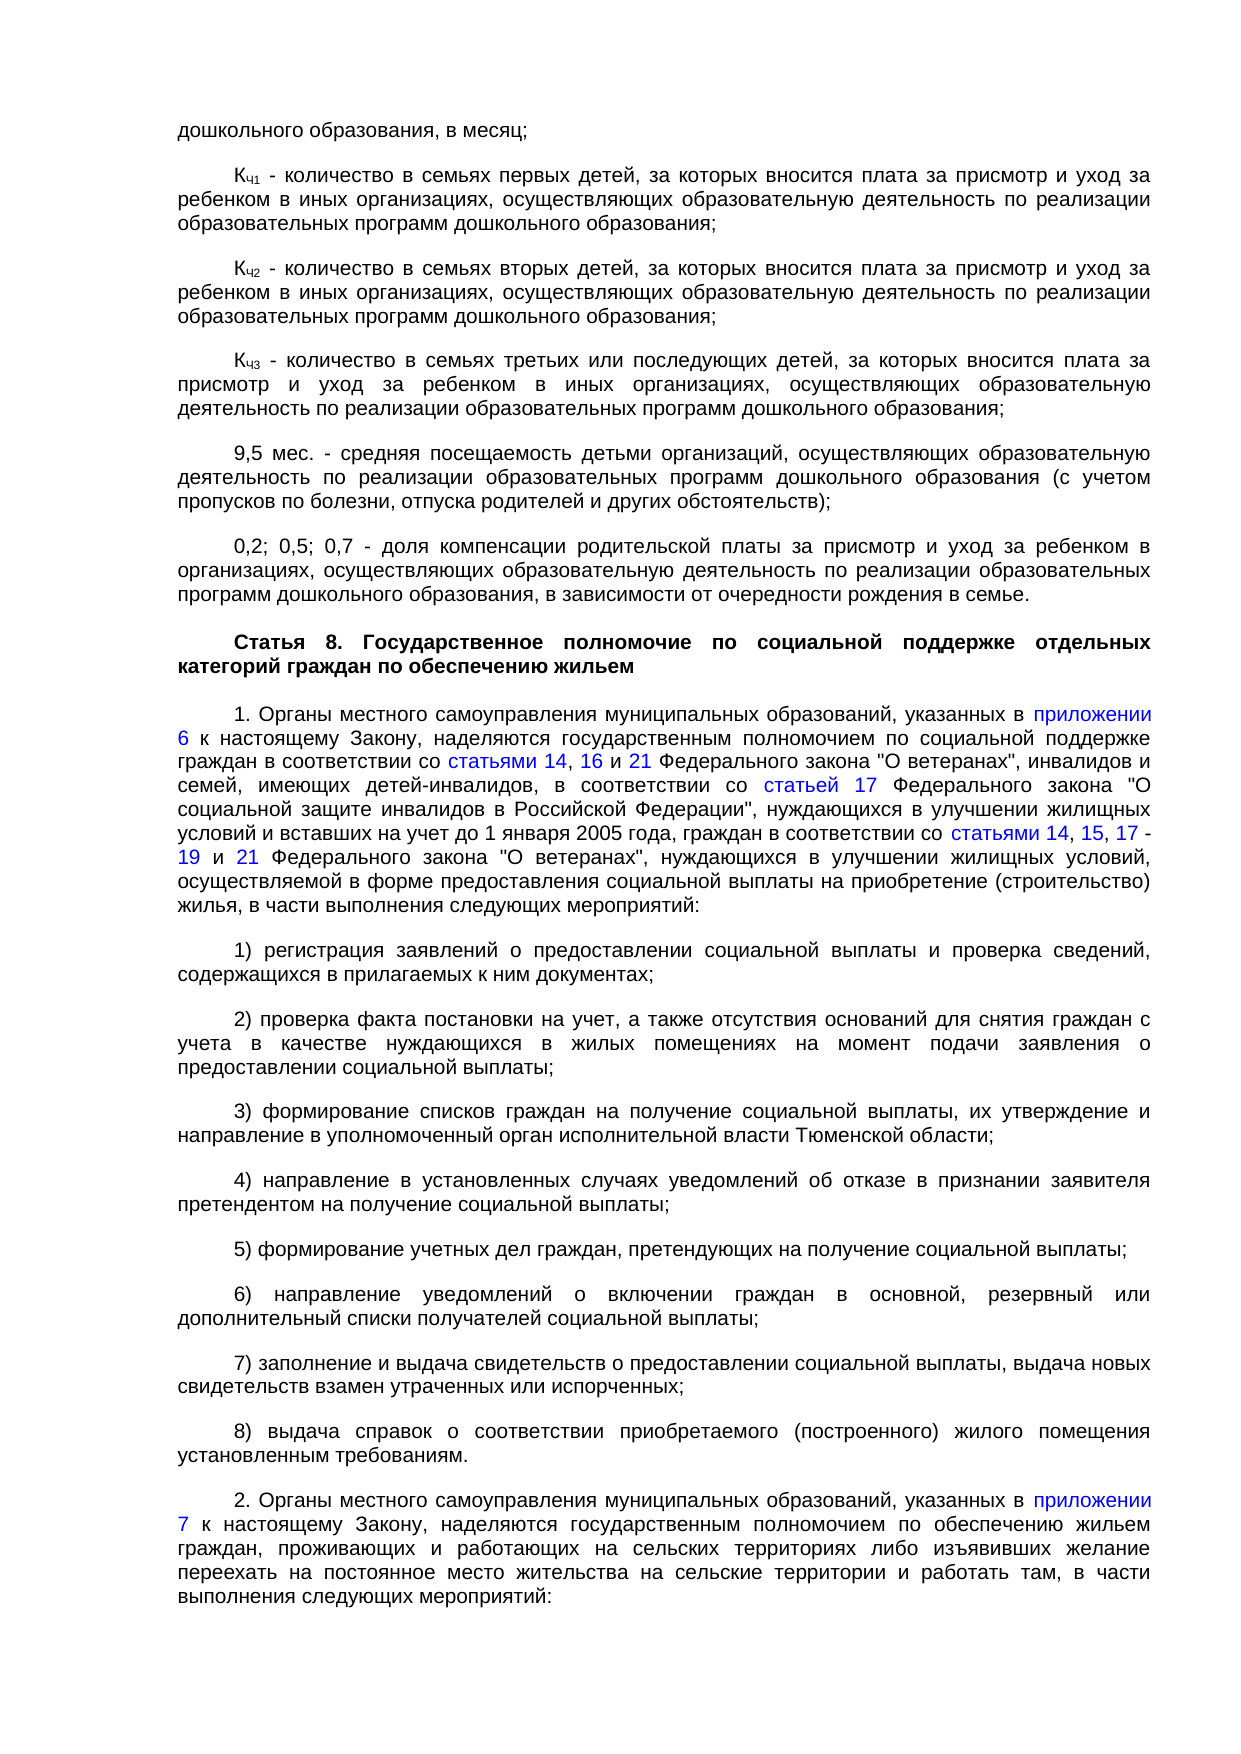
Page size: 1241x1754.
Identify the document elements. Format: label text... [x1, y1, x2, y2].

text 2) проверка факта постановки на учет, а также отсутствия оснований для снятия граждан с учета в качестве нуждающихся в жилых помещениях на момент подачи заявления о предоставлении социальной выплаты; [177, 1007, 1152, 1078]
text КЧ3 - количество в семьях третьих или последующих детей, за которых вносится плата за присмотр и уход за ребенком в иных организациях, осуществляющих образовательную деятельность по реализации образовательных программ дошкольного образования; [177, 348, 1152, 420]
text 0,2; 0,5; 0,7 - доля компенсации родительской платы за присмотр и уход за ребенком в организациях, осуществляющих образовательную деятельность по реализации образовательных программ дошкольного образования, в зависимости от очередности рождения в семье. [177, 534, 1152, 606]
text КЧ2 - количество в семьях вторых детей, за которых вносится плата за присмотр и уход за ребенком в иных организациях, осуществляющих образовательную деятельность по реализации образовательных программ дошкольного образования; [177, 256, 1152, 327]
title Статья 8. Государственное полномочие по социальной поддержке отдельных категорий граждан по обеспечению жильем [177, 629, 1152, 677]
text КЧ1 - количество в семьях первых детей, за которых вносится плата за присмотр и уход за ребенком в иных организациях, осуществляющих образовательную деятельность по реализации образовательных программ дошкольного образования; [177, 163, 1152, 235]
text 6) направление уведомлений о включении граждан в основной, резервный или дополнительный списки получателей социальной выплаты; [177, 1282, 1152, 1329]
text 7) заполнение и выдача свидетельств о предоставлении социальной выплаты, выдача новых свидетельств взамен утраченных или испорченных; [177, 1350, 1152, 1398]
text 5) формирование учетных дел граждан, претендующих на получение социальной выплаты; [177, 1237, 1152, 1261]
text 8) выдача справок о соответствии приобретаемого (построенного) жилого помещения установленным требованиям. [177, 1419, 1152, 1467]
text 2. Органы местного самоуправления муниципальных образований, указанных в приложении 7 к настоящему Закону, наделяются государственным полномочием по обеспечению жильем граждан, проживающих и работающих на сельских территориях либо изъявивших желание переехать на постоянное место жительства на сельские территории и работать там, в части выполнения следующих мероприятий: [177, 1488, 1152, 1608]
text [177, 118, 1152, 142]
text 4) направление в установленных случаях уведомлений об отказе в признании заявителя претендентом на получение социальной выплаты; [177, 1168, 1152, 1216]
text 9,5 мес. - средняя посещаемость детьми организаций, осуществляющих образовательную деятельность по реализации образовательных программ дошкольного образования (с учетом пропусков по болезни, отпуска родителей и других обстоятельств); [177, 441, 1152, 513]
text 3) формирование списков граждан на получение социальной выплаты, их утверждение и направление в уполномоченный орган исполнительной власти Тюменской области; [177, 1099, 1152, 1147]
text 1. Органы местного самоуправления муниципальных образований, указанных в приложении 6 к настоящему Закону, наделяются государственным полномочием по социальной поддержке граждан в соответствии со статьями 14, 16 и 21 Федерального закона "О ветеранах", инвалидов и семей, имеющих детей-инвалидов, в соответствии со статьей 17 Федерального закона "О социальной защите инвалидов в Российской Федерации", нуждающихся в улучшении жилищных условий и вставших на учет до 1 января 2005 года, граждан в соответствии со статьями 14, 15, 17 - 19 и 21 Федерального закона "О ветеранах", нуждающихся в улучшении жилищных условий, осуществляемой в форме предоставления социальной выплаты на приобретение (строительство) жилья, в части выполнения следующих мероприятий: [177, 701, 1152, 917]
text 1) регистрация заявлений о предоставлении социальной выплаты и проверка сведений, содержащихся в прилагаемых к ним документах; [177, 938, 1152, 986]
